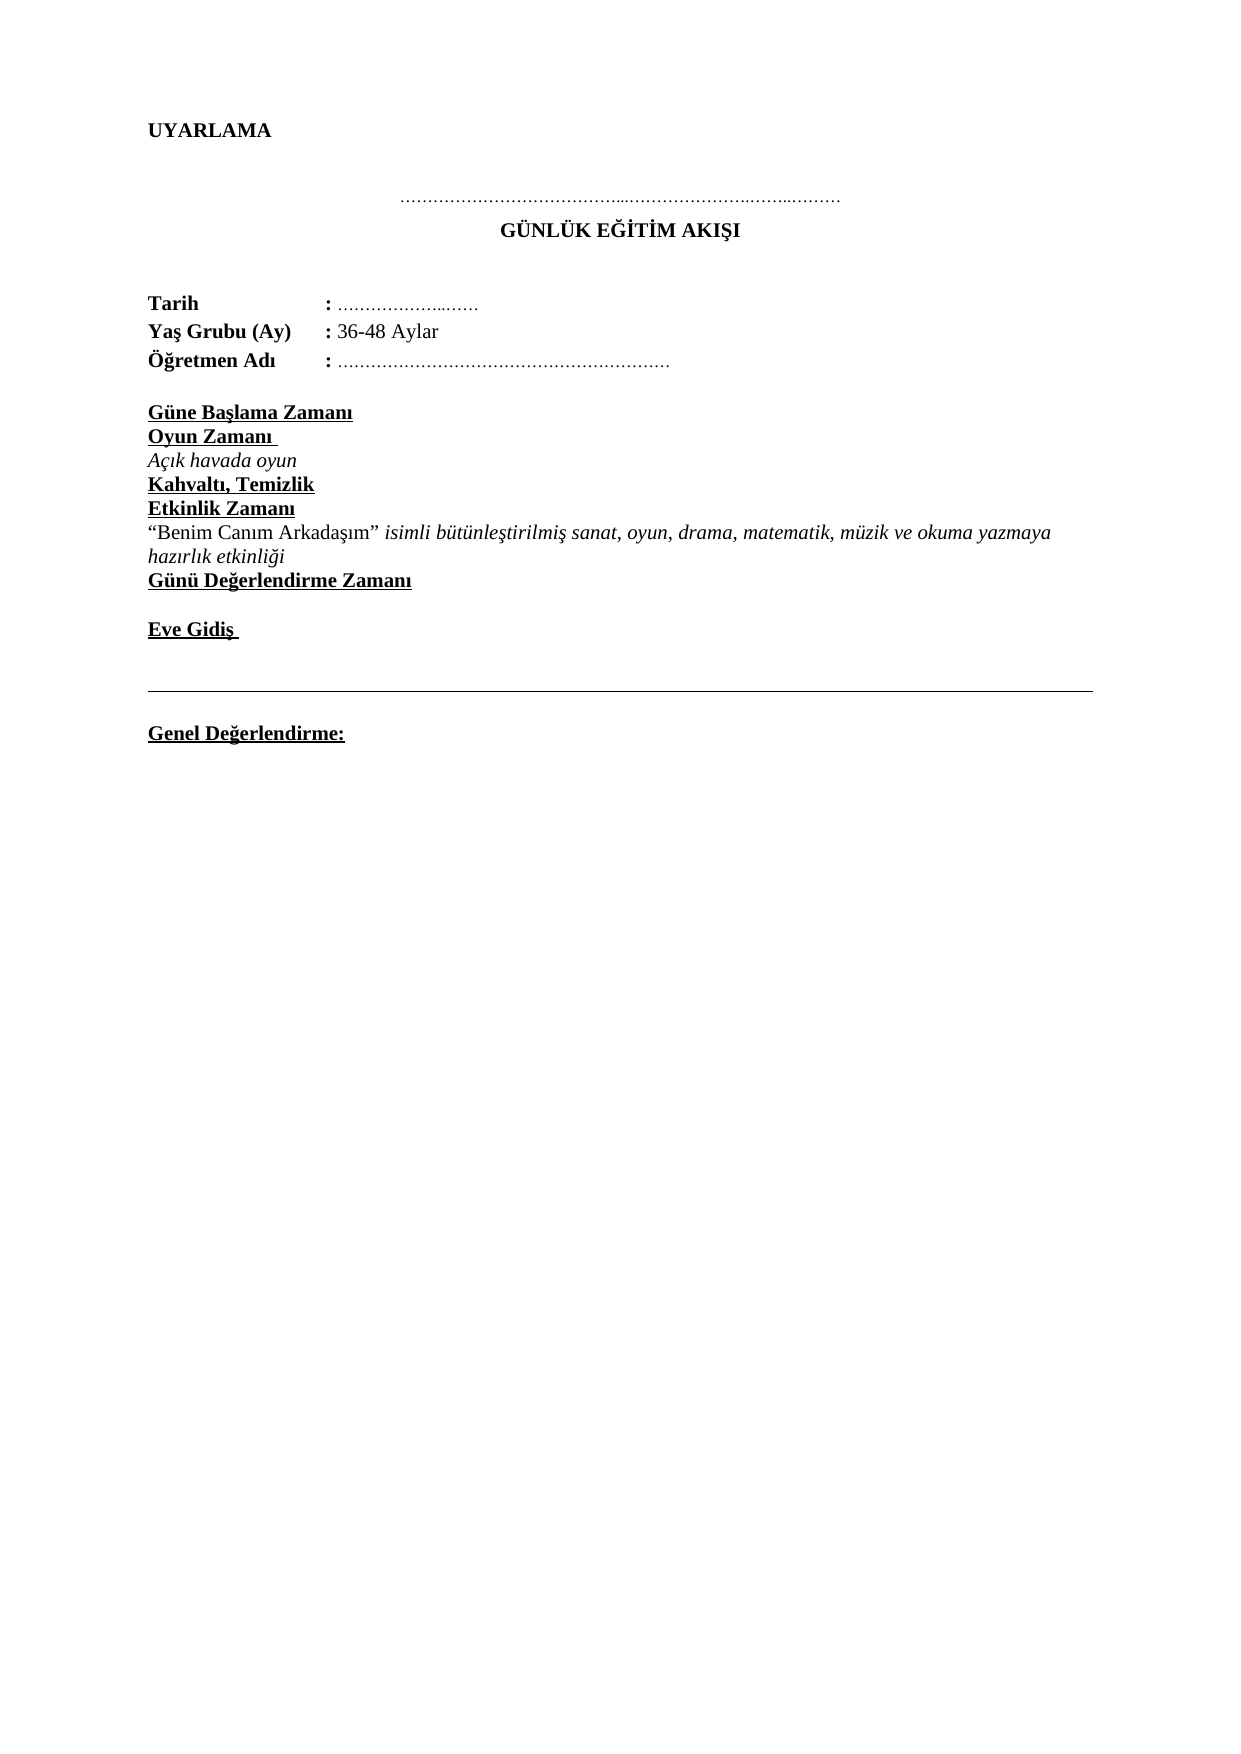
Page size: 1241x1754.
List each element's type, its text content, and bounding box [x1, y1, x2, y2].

text Tarih : ………………..…… [148, 291, 1093, 315]
text Genel Değerlendirme: [148, 721, 1093, 745]
list Etkinlik Zamanı [148, 496, 1093, 520]
list Eve Gidiş [148, 617, 1093, 641]
text UYARLAMA [148, 118, 1093, 142]
text Yaş Grubu (Ay) : 36-48 Aylar [148, 319, 1093, 343]
list “Benim Canım Arkadaşım” isimli bütünleştirilmiş sanat, oyun, drama, matematik, müzik ve okuma yazmaya hazırlık etkinliği [148, 520, 1093, 568]
list Kahvaltı, Temizlik [148, 472, 1093, 496]
list Oyun Zamanı [148, 424, 1093, 448]
text …………………………………...………………….……..……… [148, 186, 1093, 206]
list Günü Değerlendirme Zamanı [148, 568, 1093, 592]
text GÜNLÜK EĞİTİM AKIŞI [148, 218, 1093, 242]
list Açık havada oyun [148, 448, 1093, 472]
text Öğretmen Adı : …………………………………………………… [148, 348, 1093, 372]
list Güne Başlama Zamanı [148, 400, 1093, 424]
